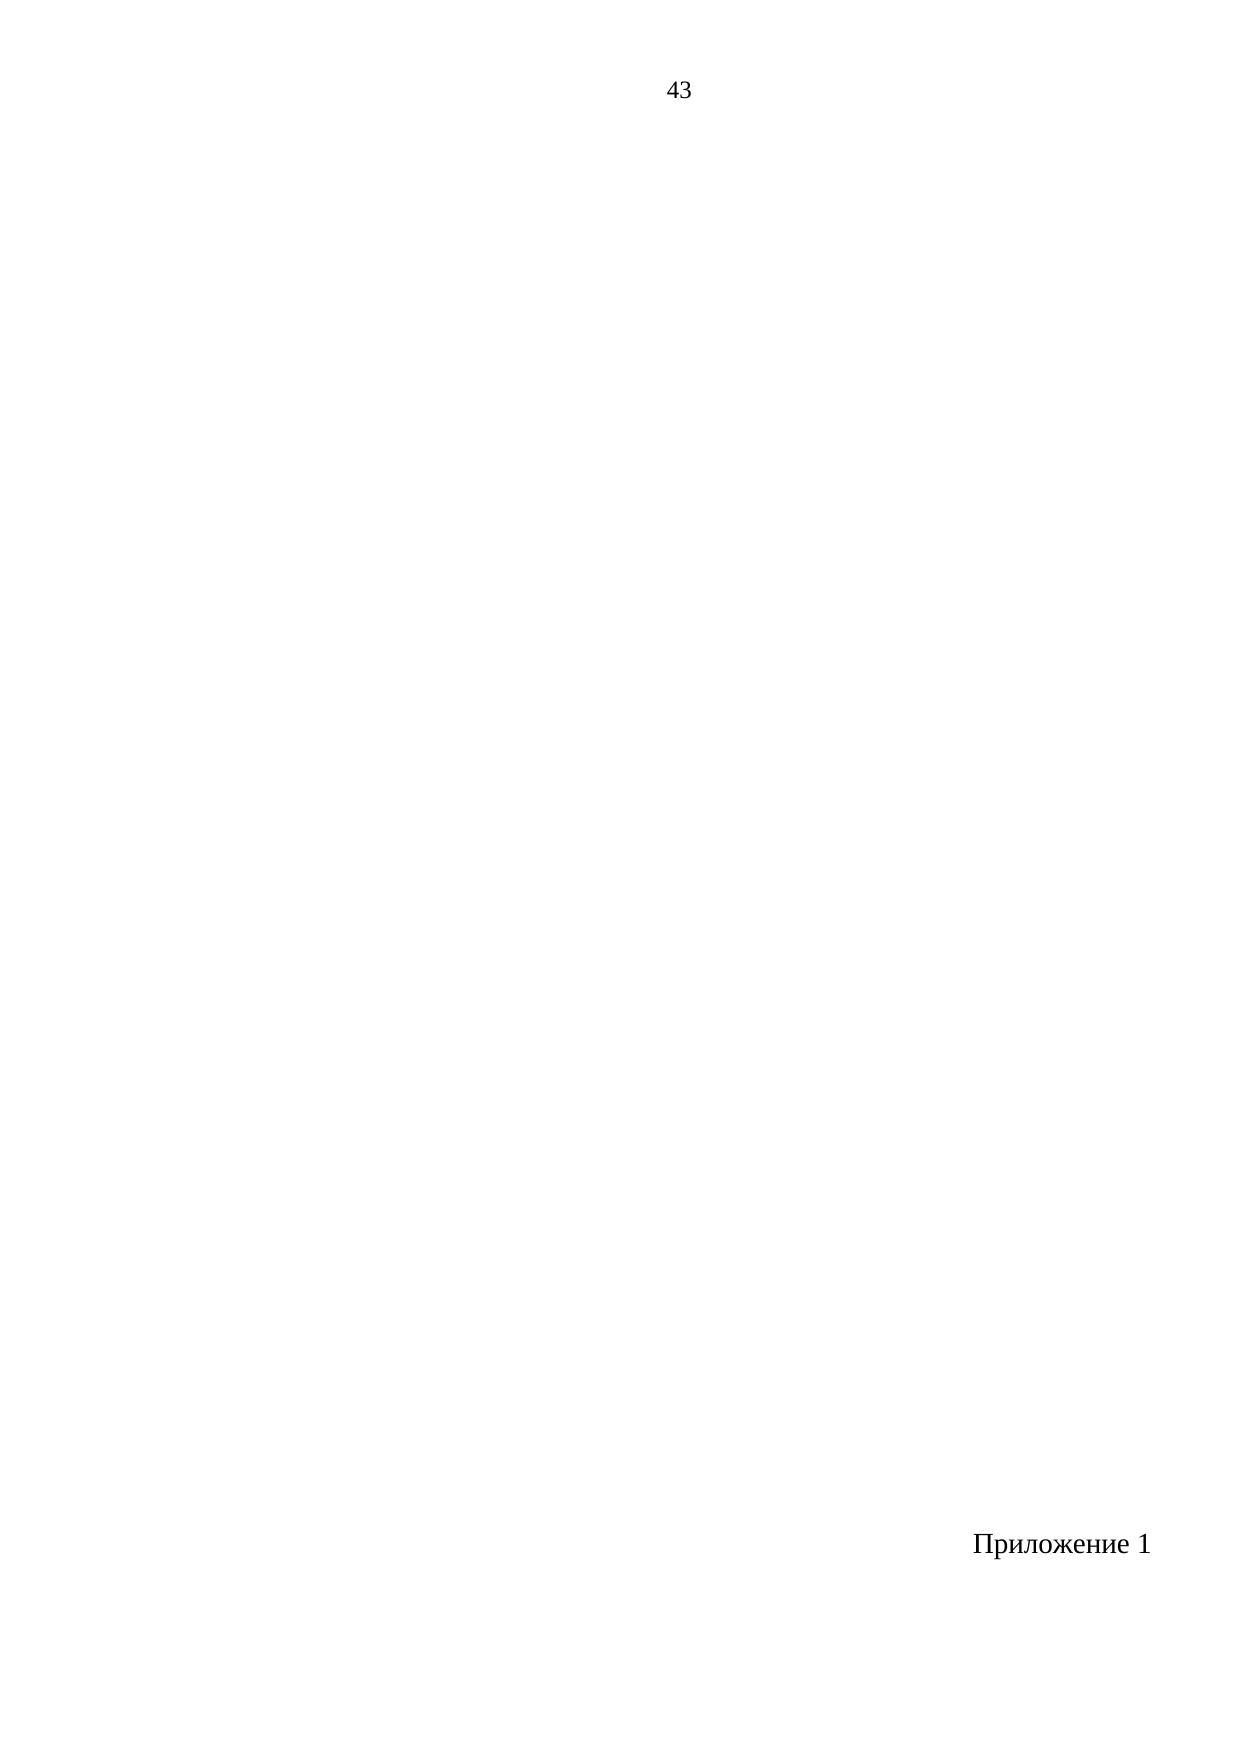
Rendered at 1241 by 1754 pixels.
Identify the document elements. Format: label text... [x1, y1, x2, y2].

text Приложение 1 [207, 1527, 1152, 1560]
